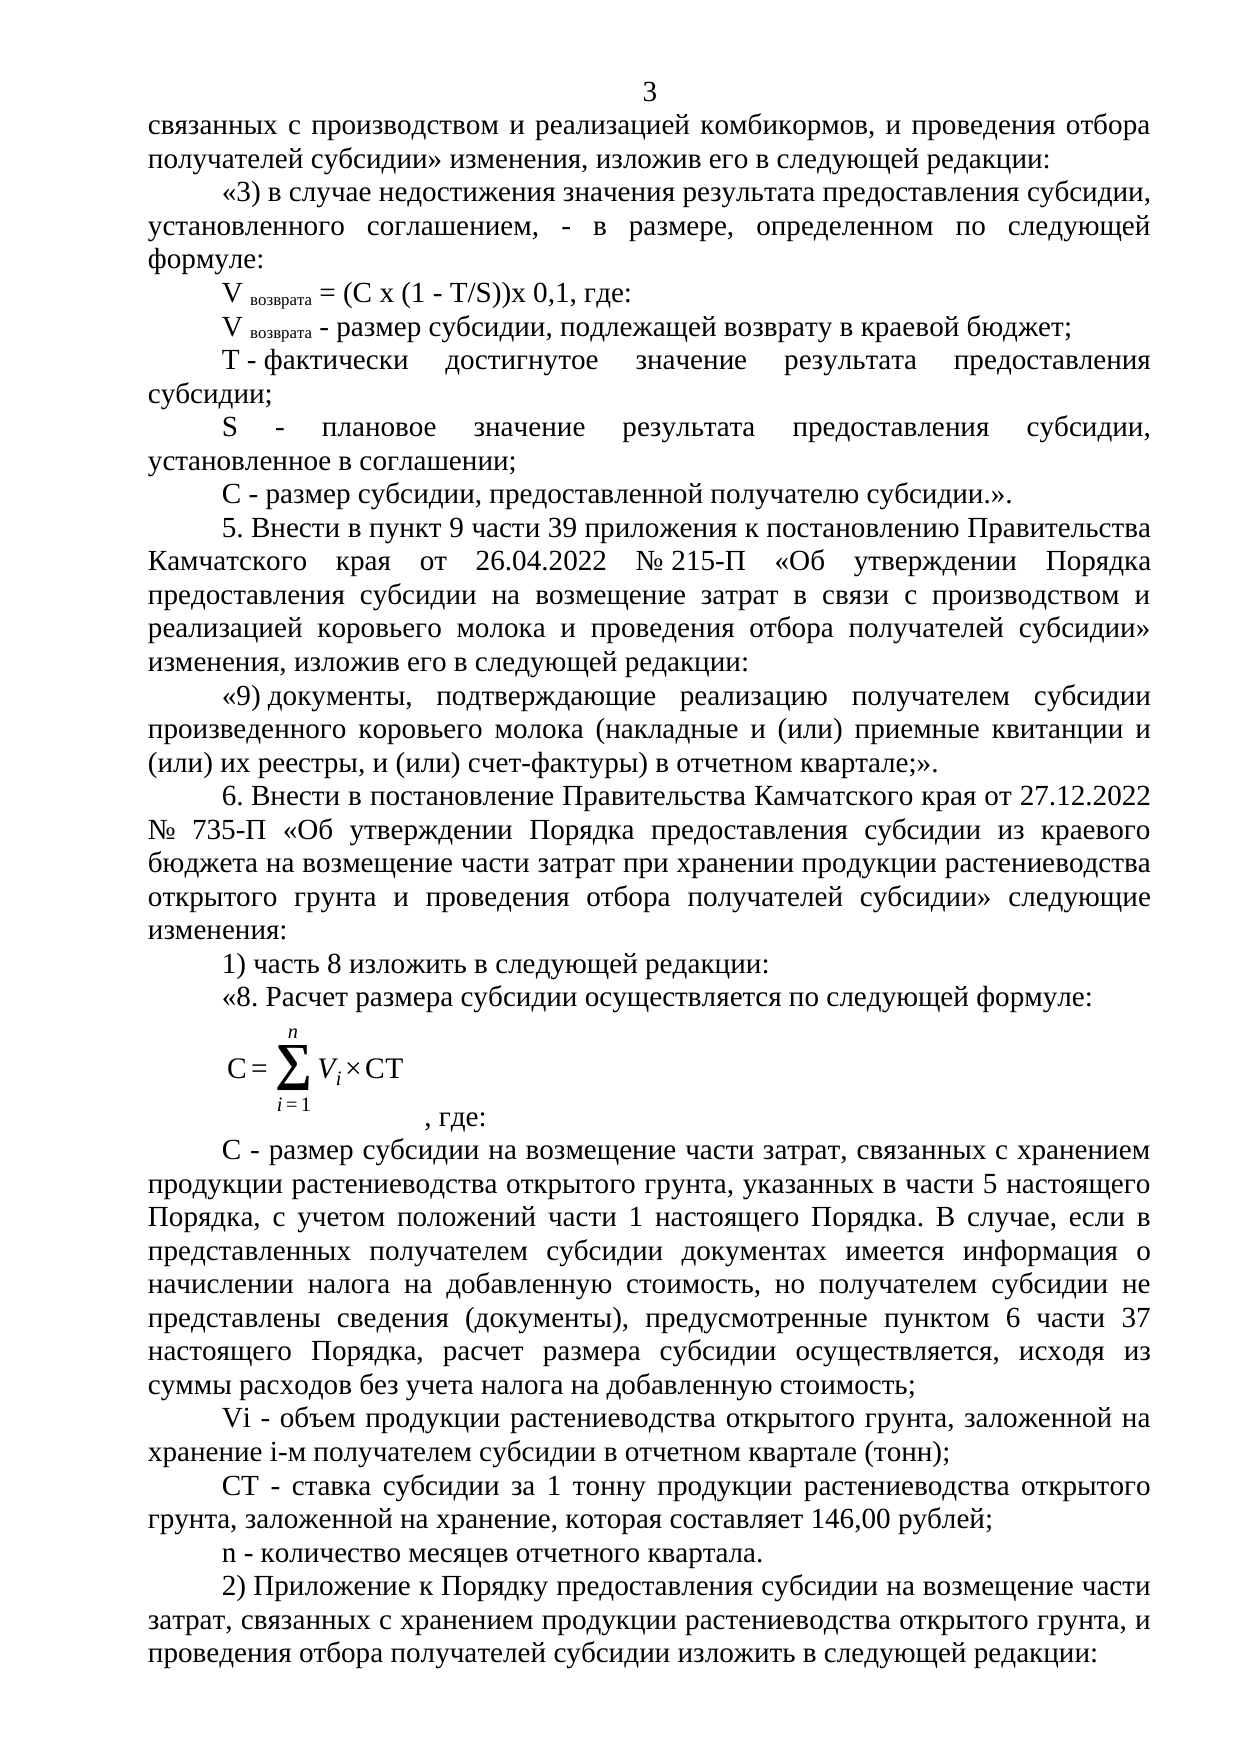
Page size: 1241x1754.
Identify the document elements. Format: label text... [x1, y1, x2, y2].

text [148, 107, 1152, 174]
text Т - фактически достигнутое значение результата предоставления субсидии; [148, 342, 1152, 409]
text «8. Расчет размера субсидии осуществляется по следующей формуле: [148, 979, 1152, 1013]
text «3) в случае недостижения значения результата предоставления субсидии, установленного соглашением, - в размере, определенном по следующей формуле: [148, 174, 1152, 275]
text n - количество месяцев отчетного квартала. [148, 1535, 1152, 1568]
text V возврата - размер субсидии, подлежащей возврату в краевой бюджет; [148, 309, 1152, 342]
text S - плановое значение результата предоставления субсидии, установленное в соглашении; [148, 409, 1152, 476]
text 6. Внести в постановление Правительства Камчатского края от 27.12.2022 № 735-П «Об утверждении Порядка предоставления субсидии из краевого бюджета на возмещение части затрат при хранении продукции растениеводства открытого грунта и проведения отбора получателей субсидии» следующие изменения: [148, 778, 1152, 946]
text 1) часть 8 изложить в следующей редакции: [148, 946, 1152, 979]
text «9) документы, подтверждающие реализацию получателем субсидии произведенного коровьего молока (накладные и (или) приемные квитанции и (или) их реестры, и (или) счет-фактуры) в отчетном квартале;». [148, 678, 1152, 778]
text С - размер субсидии, предоставленной получателю субсидии.». [148, 476, 1152, 510]
text 5. Внести в пункт 9 части 39 приложения к постановлению Правительства Камчатского края от 26.04.2022 № 215-П «Об утверждении Порядка предоставления субсидии на возмещение затрат в связи с производством и реализацией коровьего молока и проведения отбора получателей субсидии» изменения, изложив его в следующей редакции: [148, 510, 1152, 678]
text Vi - объем продукции растениеводства открытого грунта, заложенной на хранение i-м получателем субсидии в отчетном квартале (тонн); [148, 1401, 1152, 1468]
text , где: [148, 1013, 1152, 1132]
text 2) Приложение к Порядку предоставления субсидии на возмещение части затрат, связанных с хранением продукции растениеводства открытого грунта, и проведения отбора получателей субсидии изложить в следующей редакции: [148, 1568, 1152, 1669]
text СТ - ставка субсидии за 1 тонну продукции растениеводства открытого грунта, заложенной на хранение, которая составляет 146,00 рублей; [148, 1468, 1152, 1535]
text V возврата = (С х (1 - Т/S))х 0,1, где: [148, 275, 1152, 309]
text С - размер субсидии на возмещение части затрат, связанных с хранением продукции растениеводства открытого грунта, указанных в части 5 настоящего Порядка, с учетом положений части 1 настоящего Порядка. В случае, если в представленных получателем субсидии документах имеется информация о начислении налога на добавленную стоимость, но получателем субсидии не представлены сведения (документы), предусмотренные пунктом 6 части 37 настоящего Порядка, расчет размера субсидии осуществляется, исходя из суммы расходов без учета налога на добавленную стоимость; [148, 1132, 1152, 1401]
